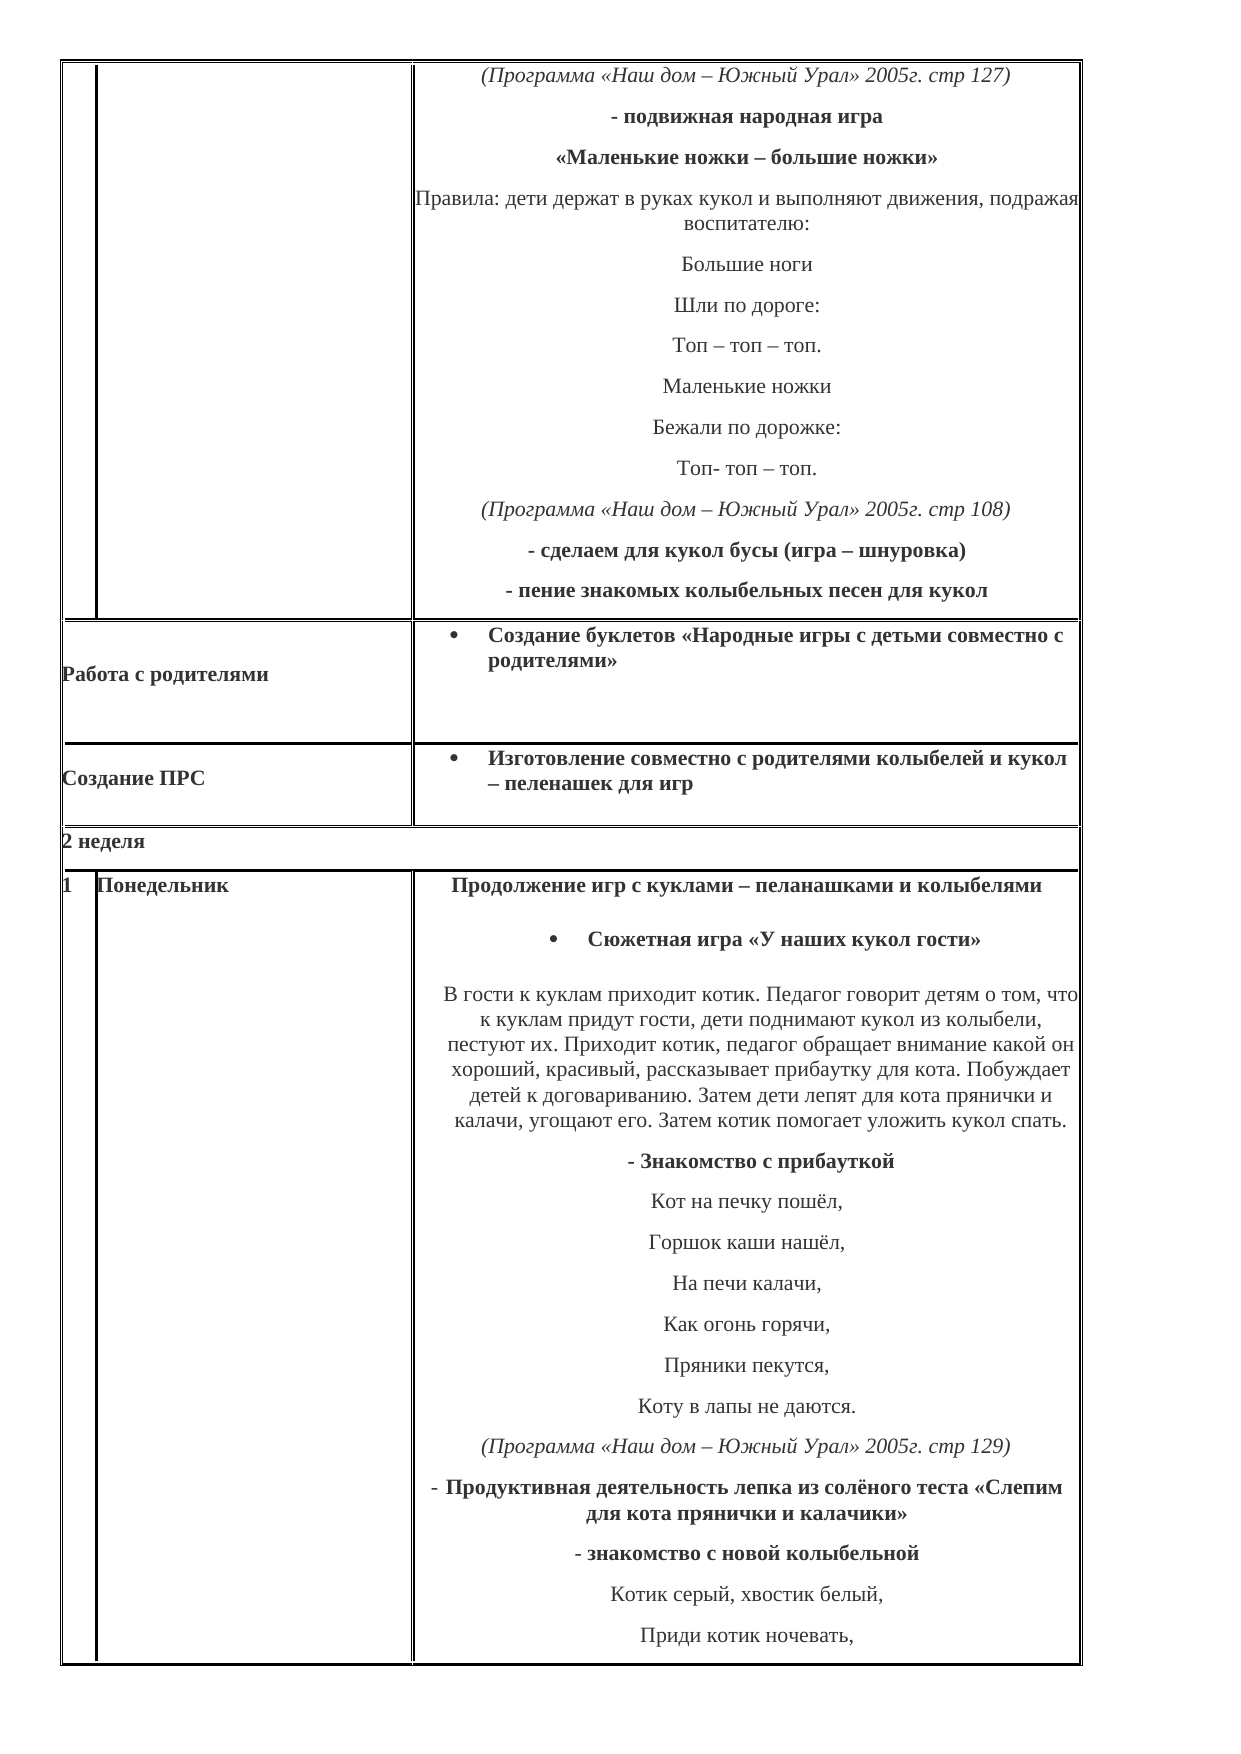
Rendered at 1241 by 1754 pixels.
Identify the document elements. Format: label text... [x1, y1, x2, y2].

table_cell Изготовление совместно с родителями колыбелей и кукол – пеленашек для игр [415, 742, 1079, 825]
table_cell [413, 869, 1079, 1663]
table_cell Создание буклетов «Народные игры с детьми совместно с родителями» [415, 618, 1080, 742]
table_cell Работа с родителями [63, 618, 411, 742]
table_cell 1 [63, 869, 96, 1663]
table_cell пятница [96, 61, 413, 618]
table_cell Создание ПРС [63, 742, 411, 825]
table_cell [413, 63, 1079, 618]
table_cell Понедельник [96, 871, 413, 1663]
table_cell 2 неделя [61, 825, 1081, 869]
table_cell 5 [63, 63, 96, 618]
